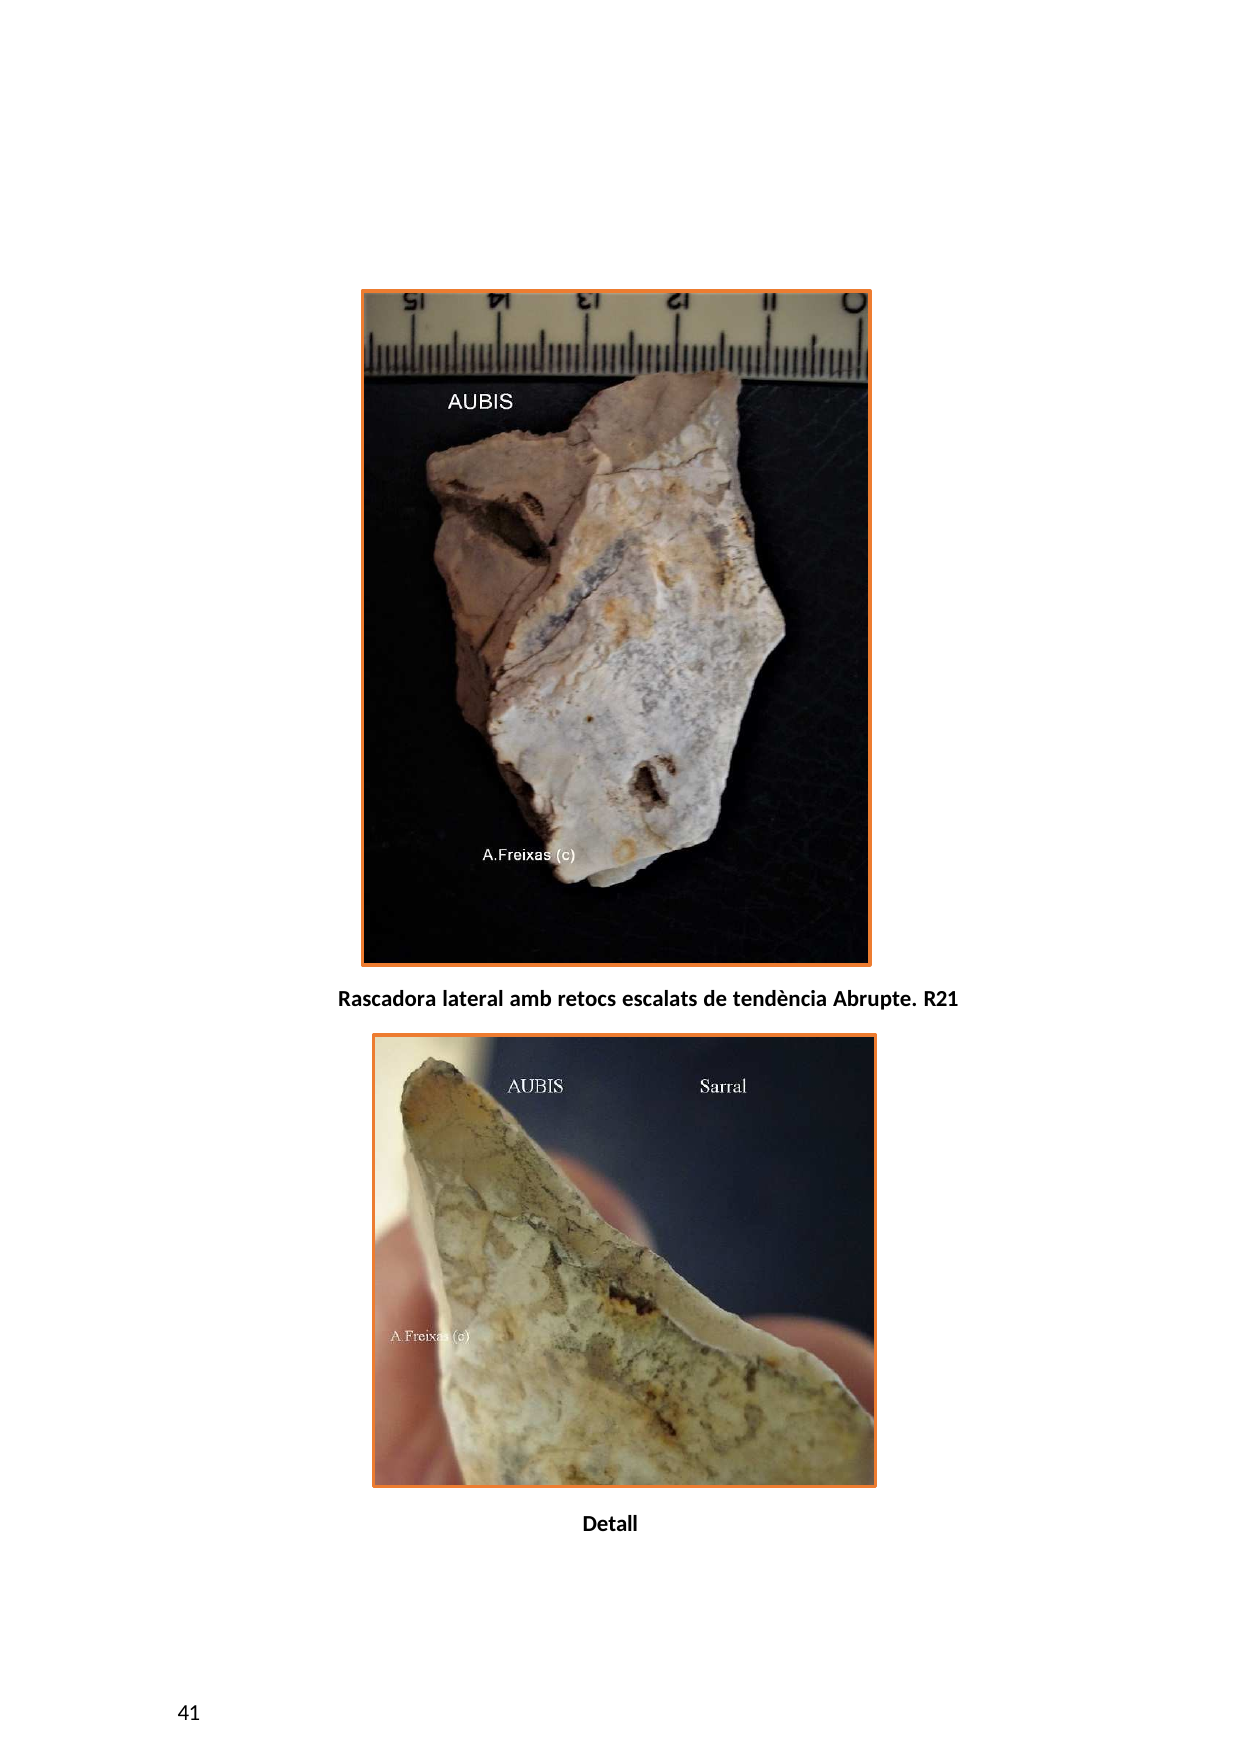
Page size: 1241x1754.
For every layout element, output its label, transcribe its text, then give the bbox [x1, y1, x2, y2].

picture [375, 1037, 874, 1485]
text Rascadora lateral amb retocs escalats de tendència Abrupte. R21 [338, 984, 1076, 1012]
picture [364, 293, 868, 963]
